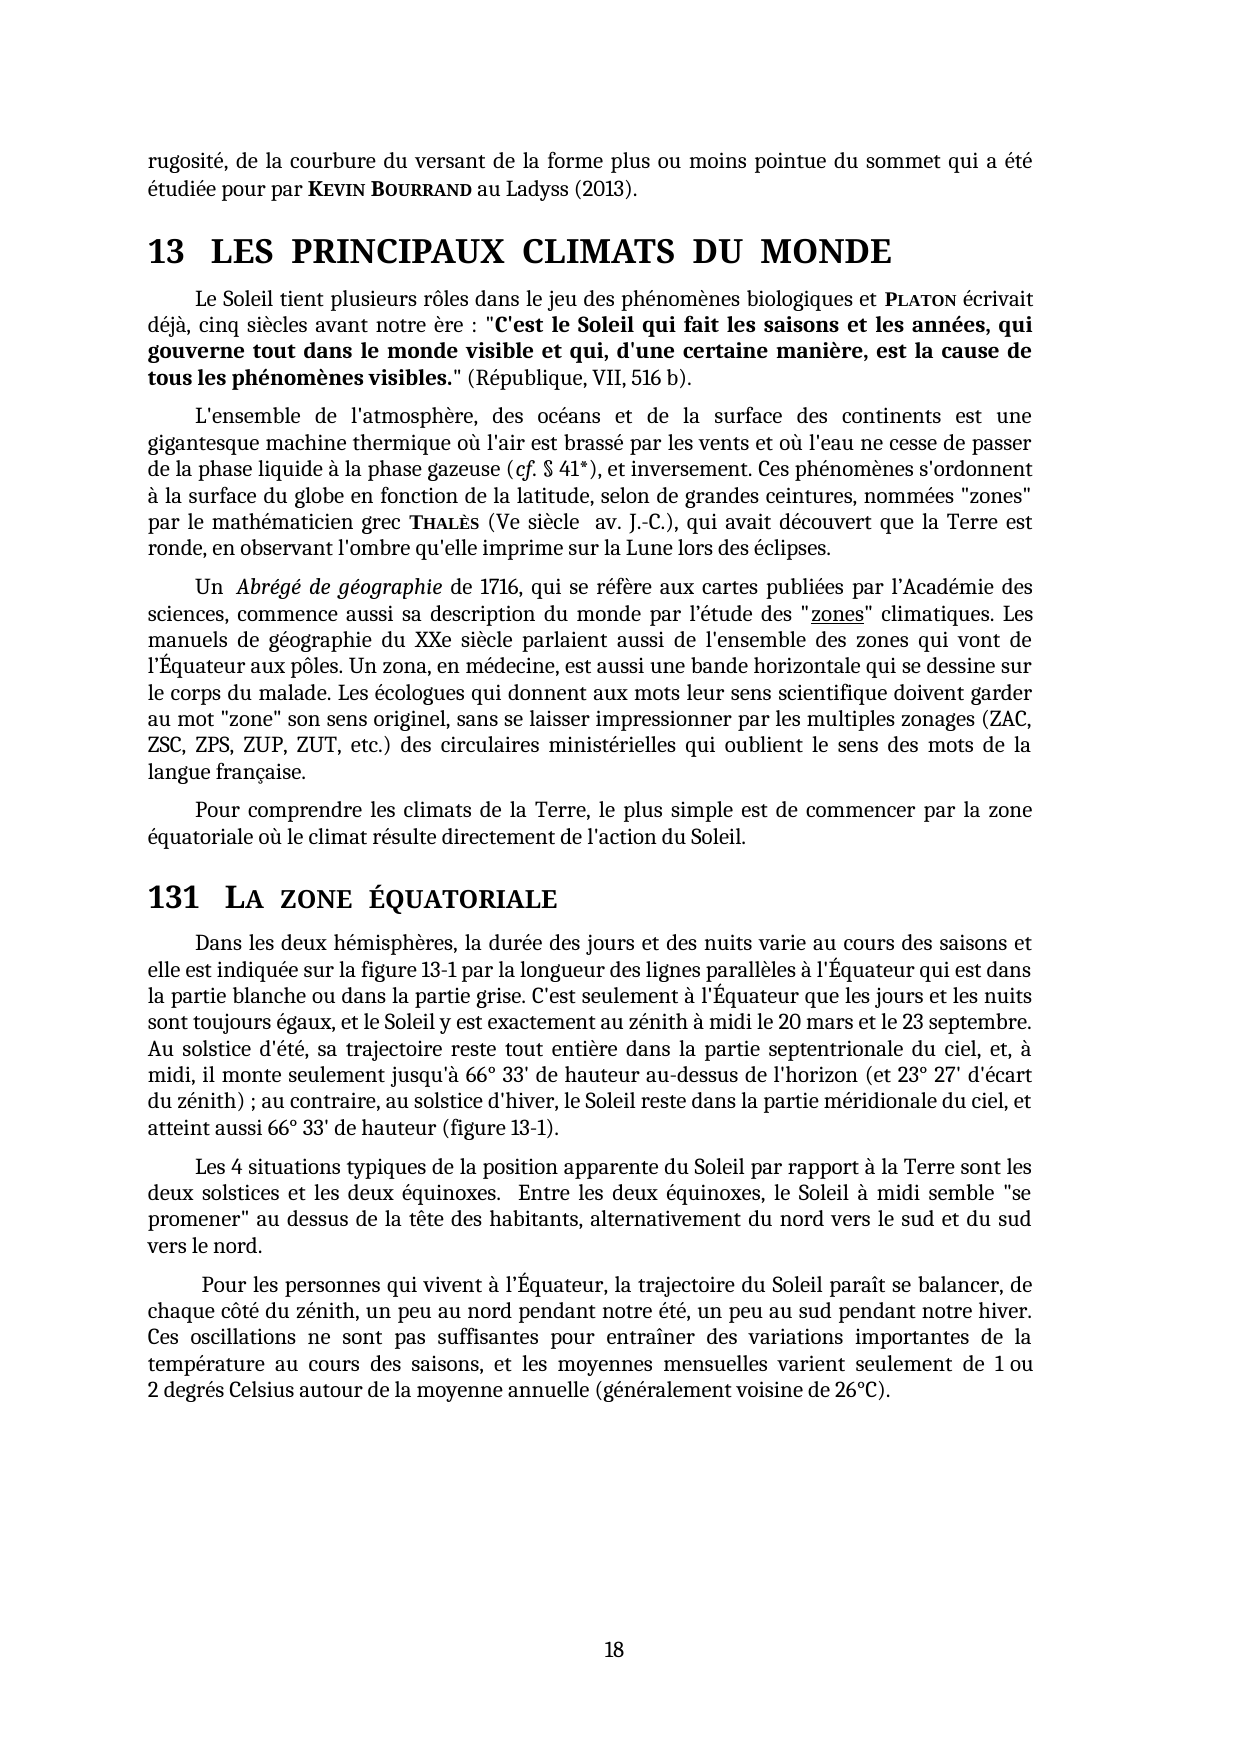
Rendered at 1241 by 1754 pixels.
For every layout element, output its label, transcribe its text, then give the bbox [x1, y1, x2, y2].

text Un Abrégé de géographie de 1716, qui se réfère aux cartes publiées par l’Académie des sciences, commence aussi sa description du monde par l’étude des "zones" climatiques. Les manuels de géographie du XXe siècle parlaient aussi de l'ensemble des zones qui vont de l’Équateur aux pôles. Un zona, en médecine, est aussi une bande horizontale qui se dessine sur le corps du malade. Les écologues qui donnent aux mots leur sens scientifique doivent garder au mot "zone" son sens originel, sans se laisser impressionner par les multiples zonages (ZAC, ZSC, ZPS, ZUP, ZUT, etc.) des circulaires ministérielles qui oublient le sens des mots de la langue française. [148, 574, 1033, 785]
text Le Soleil tient plusieurs rôles dans le jeu des phénomènes biologiques et Platon écrivait déjà, cinq siècles avant notre ère : "C'est le Soleil qui fait les saisons et les années, qui gouverne tout dans le monde visible et qui, d'une certaine manière, est la cause de tous les phénomènes visibles." (République, VII, 516 b). [148, 285, 1033, 391]
subtitle 131 La zone équatoriale [148, 875, 1035, 918]
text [148, 148, 1033, 202]
text Pour comprendre les climats de la Terre, le plus simple est de commencer par la zone équatoriale où le climat résulte directement de l'action du Soleil. [148, 797, 1033, 850]
subtitle 13 Les principaux climats du monde [148, 227, 1033, 273]
text L'ensemble de l'atmosphère, des océans et de la surface des continents est une gigantesque machine thermique où l'air est brassé par les vents et où l'eau ne cesse de passer de la phase liquide à la phase gazeuse (cf. § 41*), et inversement. Ces phénomènes s'ordonnent à la surface du globe en fonction de la latitude, selon de grandes ceintures, nommées "zones" par le mathématicien grec Thalès (Ve siècle av. J.-C.), qui avait découvert que la Terre est ronde, en observant l'ombre qu'elle imprime sur la Lune lors des éclipses. [148, 403, 1033, 561]
text Pour les personnes qui vivent à l’Équateur, la trajectoire du Soleil paraît se balancer, de chaque côté du zénith, un peu au nord pendant notre été, un peu au sud pendant notre hiver. Ces oscillations ne sont pas suffisantes pour entraîner des variations importantes de la température au cours des saisons, et les moyennes mensuelles varient seulement de 1 ou 2 degrés Celsius autour de la moyenne annuelle (généralement voisine de 26°C). [148, 1271, 1033, 1403]
text Les 4 situations typiques de la position apparente du Soleil par rapport à la Terre sont les deux solstices et les deux équinoxes. Entre les deux équinoxes, le Soleil à midi semble "se promener" au dessus de la tête des habitants, alternativement du nord vers le sud et du sud vers le nord. [148, 1153, 1033, 1259]
text Dans les deux hémisphères, la durée des jours et des nuits varie au cours des saisons et elle est indiquée sur la figure 13-1 par la longueur des lignes parallèles à l'Équateur qui est dans la partie blanche ou dans la partie grise. C'est seulement à l'Équateur que les jours et les nuits sont toujours égaux, et le Soleil y est exactement au zénith à midi le 20 mars et le 23 septembre. Au solstice d'été, sa trajectoire reste tout entière dans la partie septentrionale du ciel, et, à midi, il monte seulement jusqu'à 66° 33' de hauteur au-dessus de l'horizon (et 23° 27' d'écart du zénith) ; au contraire, au solstice d'hiver, le Soleil reste dans la partie méridionale du ciel, et atteint aussi 66° 33' de hauteur (figure 13-1). [148, 930, 1033, 1141]
